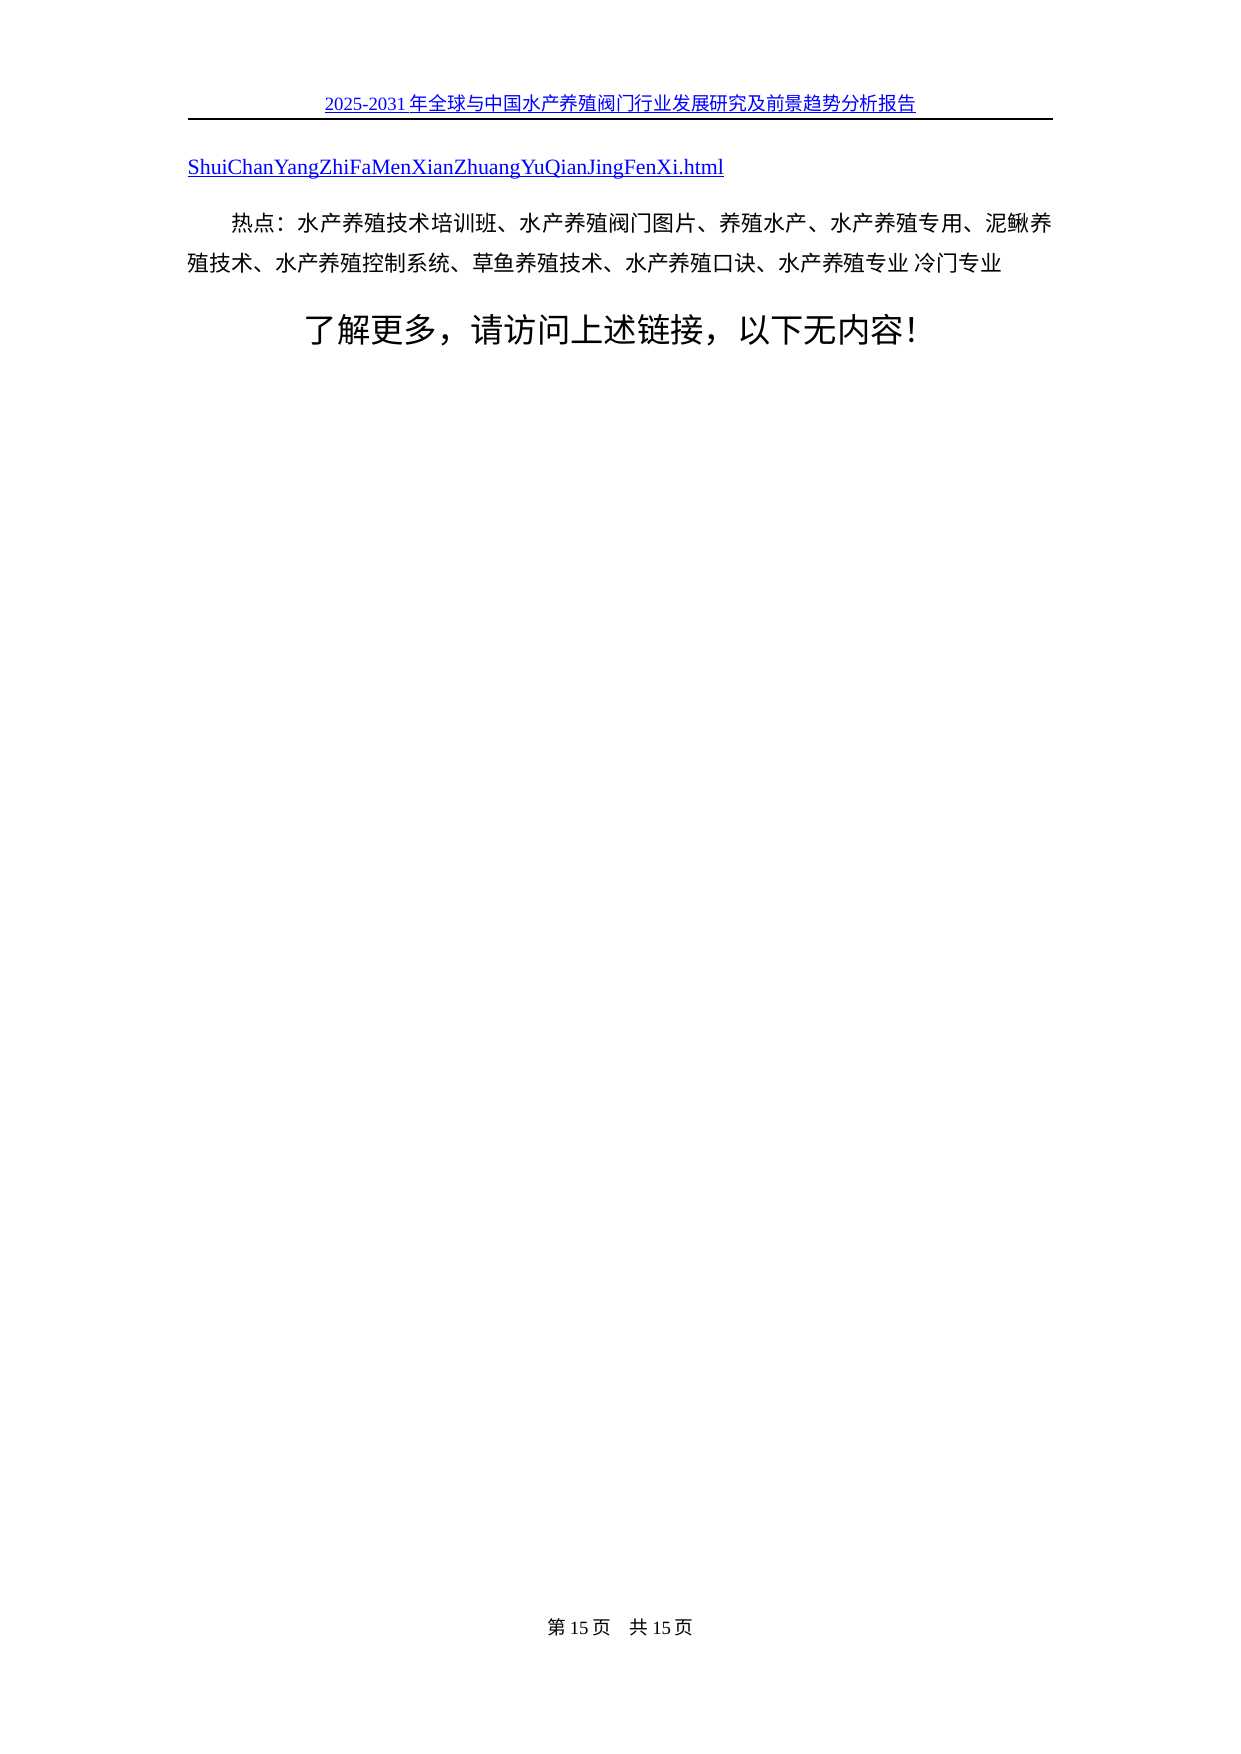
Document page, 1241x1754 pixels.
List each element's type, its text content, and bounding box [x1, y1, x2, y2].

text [187, 150, 1053, 183]
title 了解更多，请访问上述链接，以下无内容！ [187, 296, 1053, 361]
text 热点：水产养殖技术培训班、水产养殖阀门图片、养殖水产、水产养殖专用、泥鳅养殖技术、水产养殖控制系统、草鱼养殖技术、水产养殖口诀、水产养殖专业 冷门专业 [187, 205, 1053, 278]
